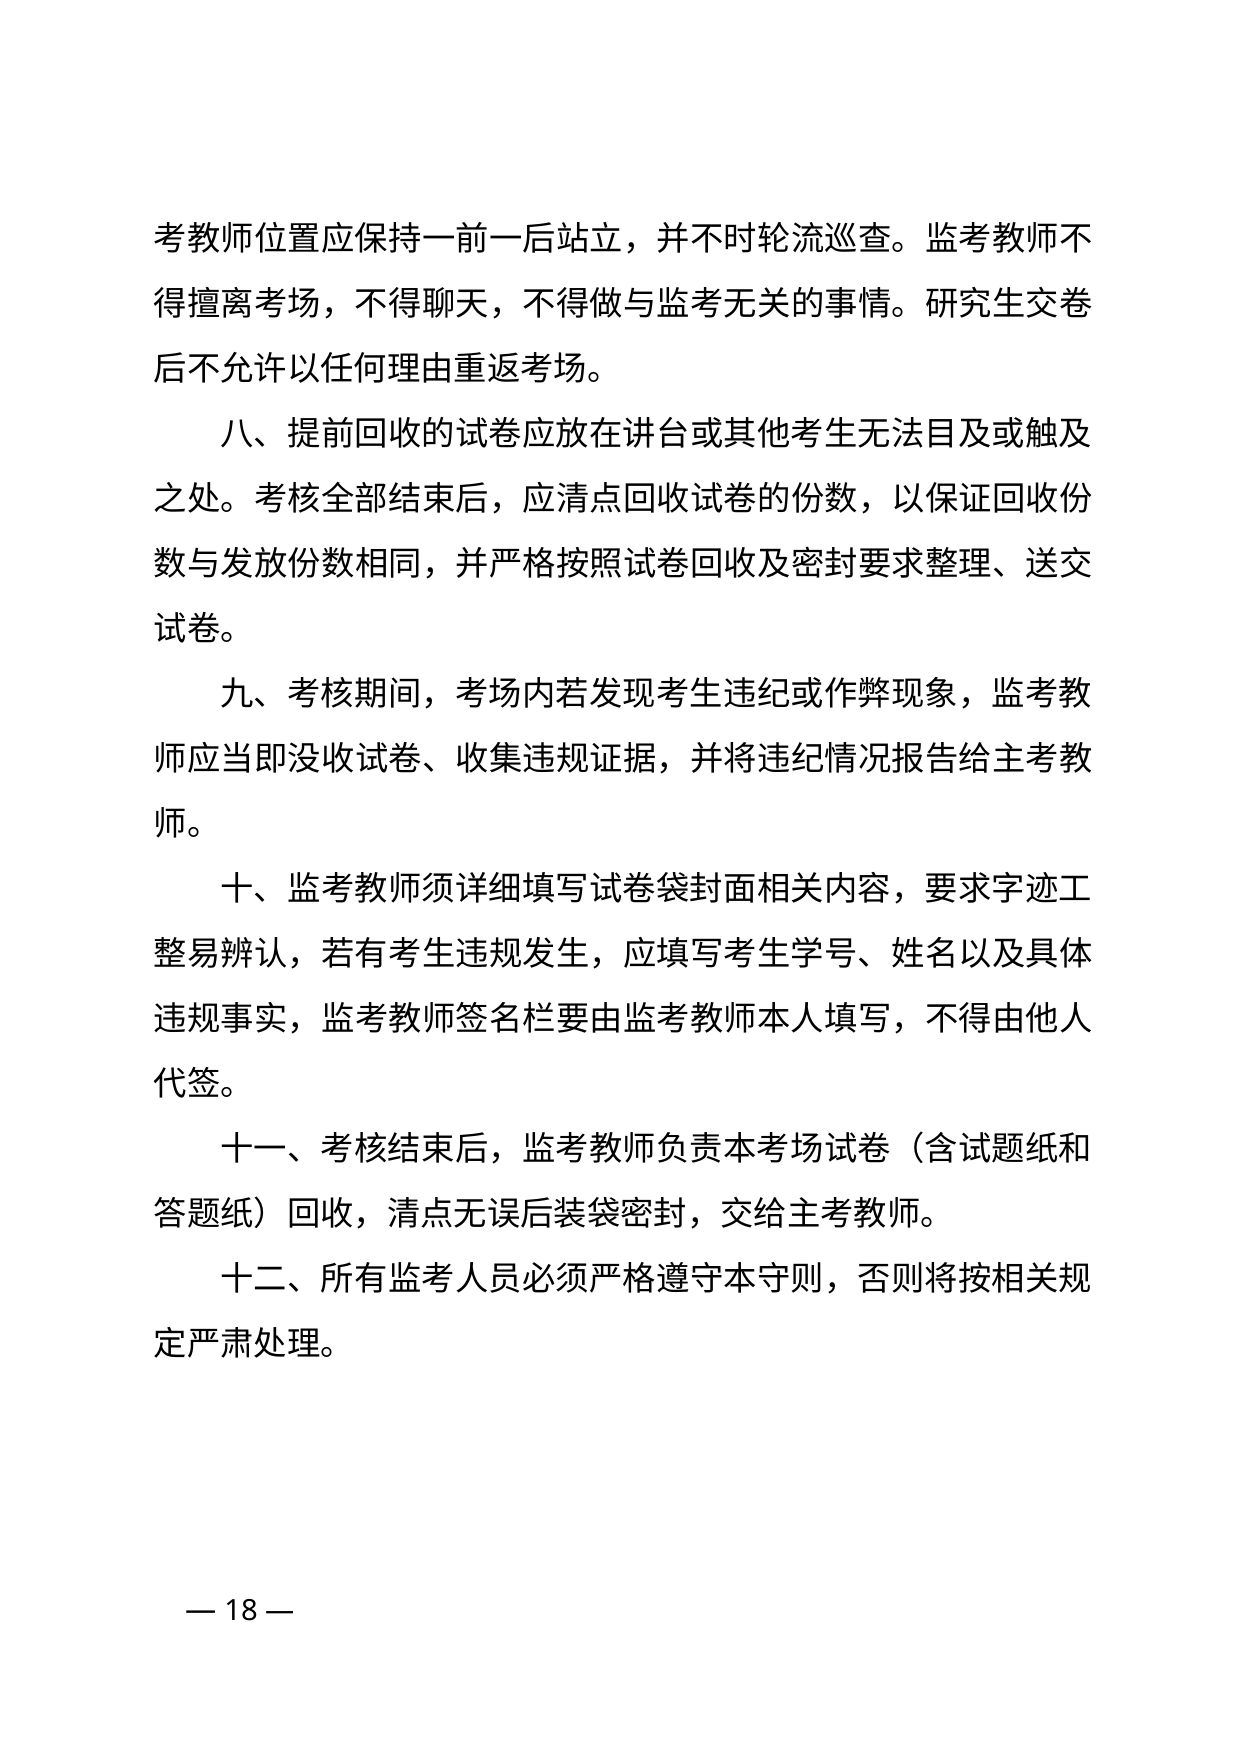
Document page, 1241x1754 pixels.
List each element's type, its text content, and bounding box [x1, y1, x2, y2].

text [153, 203, 1092, 398]
text 十、监考教师须详细填写试卷袋封面相关内容，要求字迹工整易辨认，若有考生违规发生，应填写考生学号、姓名以及具体违规事实，监考教师签名栏要由监考教师本人填写，不得由他人代签。 [153, 853, 1092, 1113]
text 八、提前回收的试卷应放在讲台或其他考生无法目及或触及之处。考核全部结束后，应清点回收试卷的份数，以保证回收份数与发放份数相同，并严格按照试卷回收及密封要求整理、送交试卷。 [153, 398, 1092, 658]
text 十一、考核结束后，监考教师负责本考场试卷（含试题纸和答题纸）回收，清点无误后装袋密封，交给主考教师。 [153, 1113, 1092, 1243]
text 十二、所有监考人员必须严格遵守本守则，否则将按相关规定严肃处理。 [153, 1243, 1092, 1373]
text 九、考核期间，考场内若发现考生违纪或作弊现象，监考教师应当即没收试卷、收集违规证据，并将违纪情况报告给主考教师。 [153, 658, 1092, 853]
